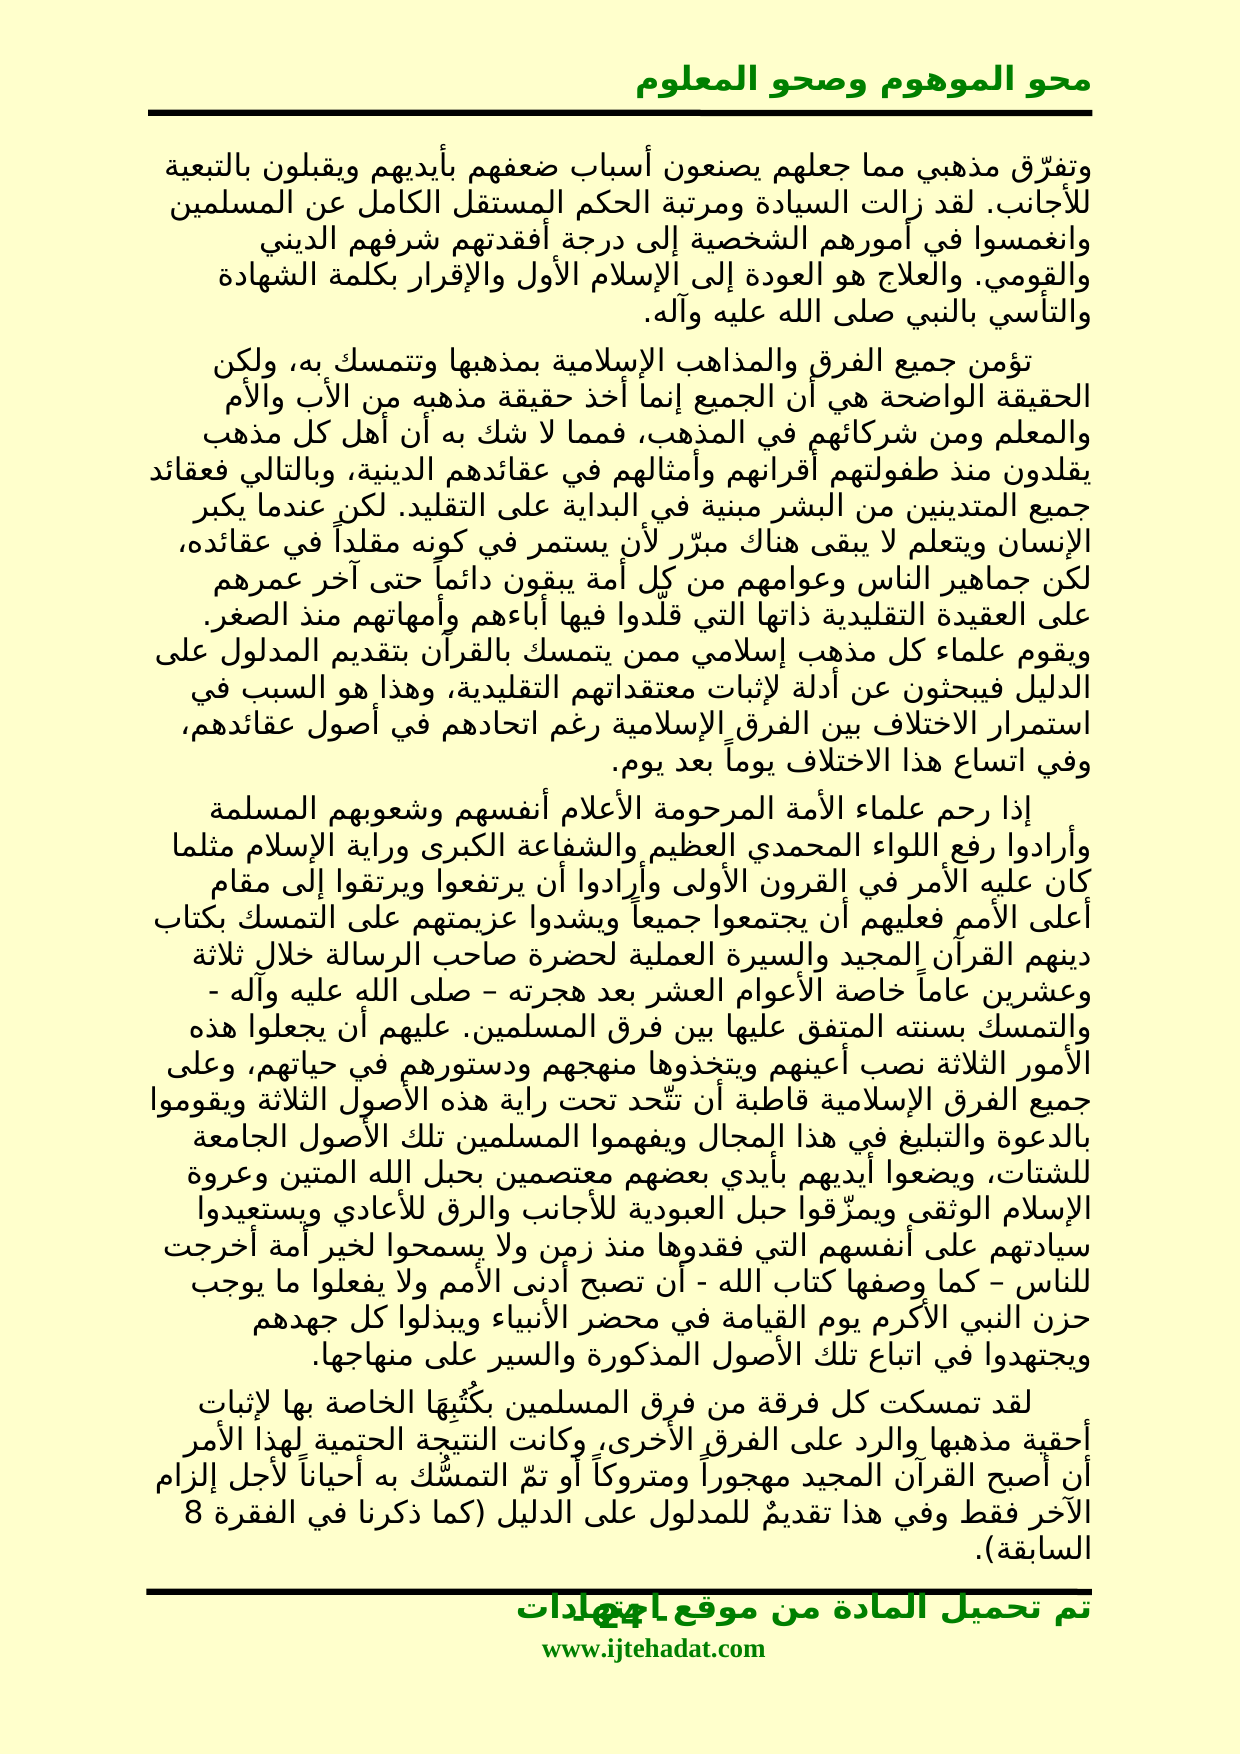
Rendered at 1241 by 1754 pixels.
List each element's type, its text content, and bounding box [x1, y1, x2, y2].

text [148, 148, 1092, 329]
text لقد تمسكت كل فرقة من فرق المسلمين بكُتُبِهَا الخاصة بها لإثبات أحقية مذهبها والرد على الفرق الأخرى، وكانت النتيجة الحتمية لهذا الأمر أن أصبح القرآن المجيد مهجوراً ومتروكاً أو تمّ التمسُّك به أحياناً لأجل إلزام الآخر فقط وفي هذا تقديمٌ للمدلول على الدليل (كما ذكرنا في الفقرة 8 السابقة). [148, 1385, 1092, 1567]
text تؤمن جميع الفرق والمذاهب الإسلامية بمذهبها وتتمسك به، ولكن الحقيقة الواضحة هي أن الجميع إنما أخذ حقيقة مذهبه من الأب والأم والمعلم ومن شركائهم في المذهب، فمما لا شك به أن أهل كل مذهب يقلدون منذ طفولتهم أقرانهم وأمثالهم في عقائدهم الدينية، وبالتالي فعقائد جميع المتدينين من البشر مبنية في البداية على التقليد. لكن عندما يكبر الإنسان ويتعلم لا يبقى هناك مبرّر لأن يستمر في كونه مقلداً في عقائده، لكن جماهير الناس وعوامهم من كل أمة يبقون دائماً حتى آخر عمرهم على العقيدة التقليدية ذاتها التي قلّدوا فيها أباءهم وأمهاتهم منذ الصغر. ويقوم علماء كل مذهب إسلامي ممن يتمسك بالقرآن بتقديم المدلول على الدليل فيبحثون عن أدلة لإثبات معتقداتهم التقليدية، وهذا هو السبب في استمرار الاختلاف بين الفرق الإسلامية رغم اتحادهم في أصول عقائدهم، وفي اتساع هذا الاختلاف يوماً بعد يوم. [148, 342, 1092, 778]
text إذا رحم علماء الأمة المرحومة الأعلام أنفسهم وشعوبهم المسلمة وأرادوا رفع اللواء المحمدي العظيم والشفاعة الكبرى وراية الإسلام مثلما كان عليه الأمر في القرون الأولى وأرادوا أن يرتفعوا ويرتقوا إلى مقام أعلى الأمم فعليهم أن يجتمعوا جميعاً ويشدوا عزيمتهم على التمسك بكتاب دينهم القرآن المجيد والسيرة العملية لحضرة صاحب الرسالة خلال ثلاثة وعشرين عاماً خاصة الأعوام العشر بعد هجرته – صلى الله عليه وآله - والتمسك بسنته المتفق عليها بين فرق المسلمين. عليهم أن يجعلوا هذه الأمور الثلاثة نصب أعينهم ويتخذوها منهجهم ودستورهم في حياتهم، وعلى جميع الفرق الإسلامية قاطبة أن تتّحد تحت راية هذه الأصول الثلاثة ويقوموا بالدعوة والتبليغ في هذا المجال ويفهموا المسلمين تلك الأصول الجامعة للشتات، ويضعوا أيديهم بأيدي بعضهم معتصمين بحبل الله المتين وعروة الإسلام الوثقى ويمزّقوا حبل العبودية للأجانب والرق للأعادي ويستعيدوا سيادتهم على أنفسهم التي فقدوها منذ زمن ولا يسمحوا لخير أمة أخرجت للناس – كما وصفها كتاب الله - أن تصبح أدنى الأمم ولا يفعلوا ما يوجب حزن النبي الأكرم يوم القيامة في محضر الأنبياء ويبذلوا كل جهدهم ويجتهدوا في اتباع تلك الأصول المذكورة والسير على منهاجها. [148, 791, 1092, 1372]
